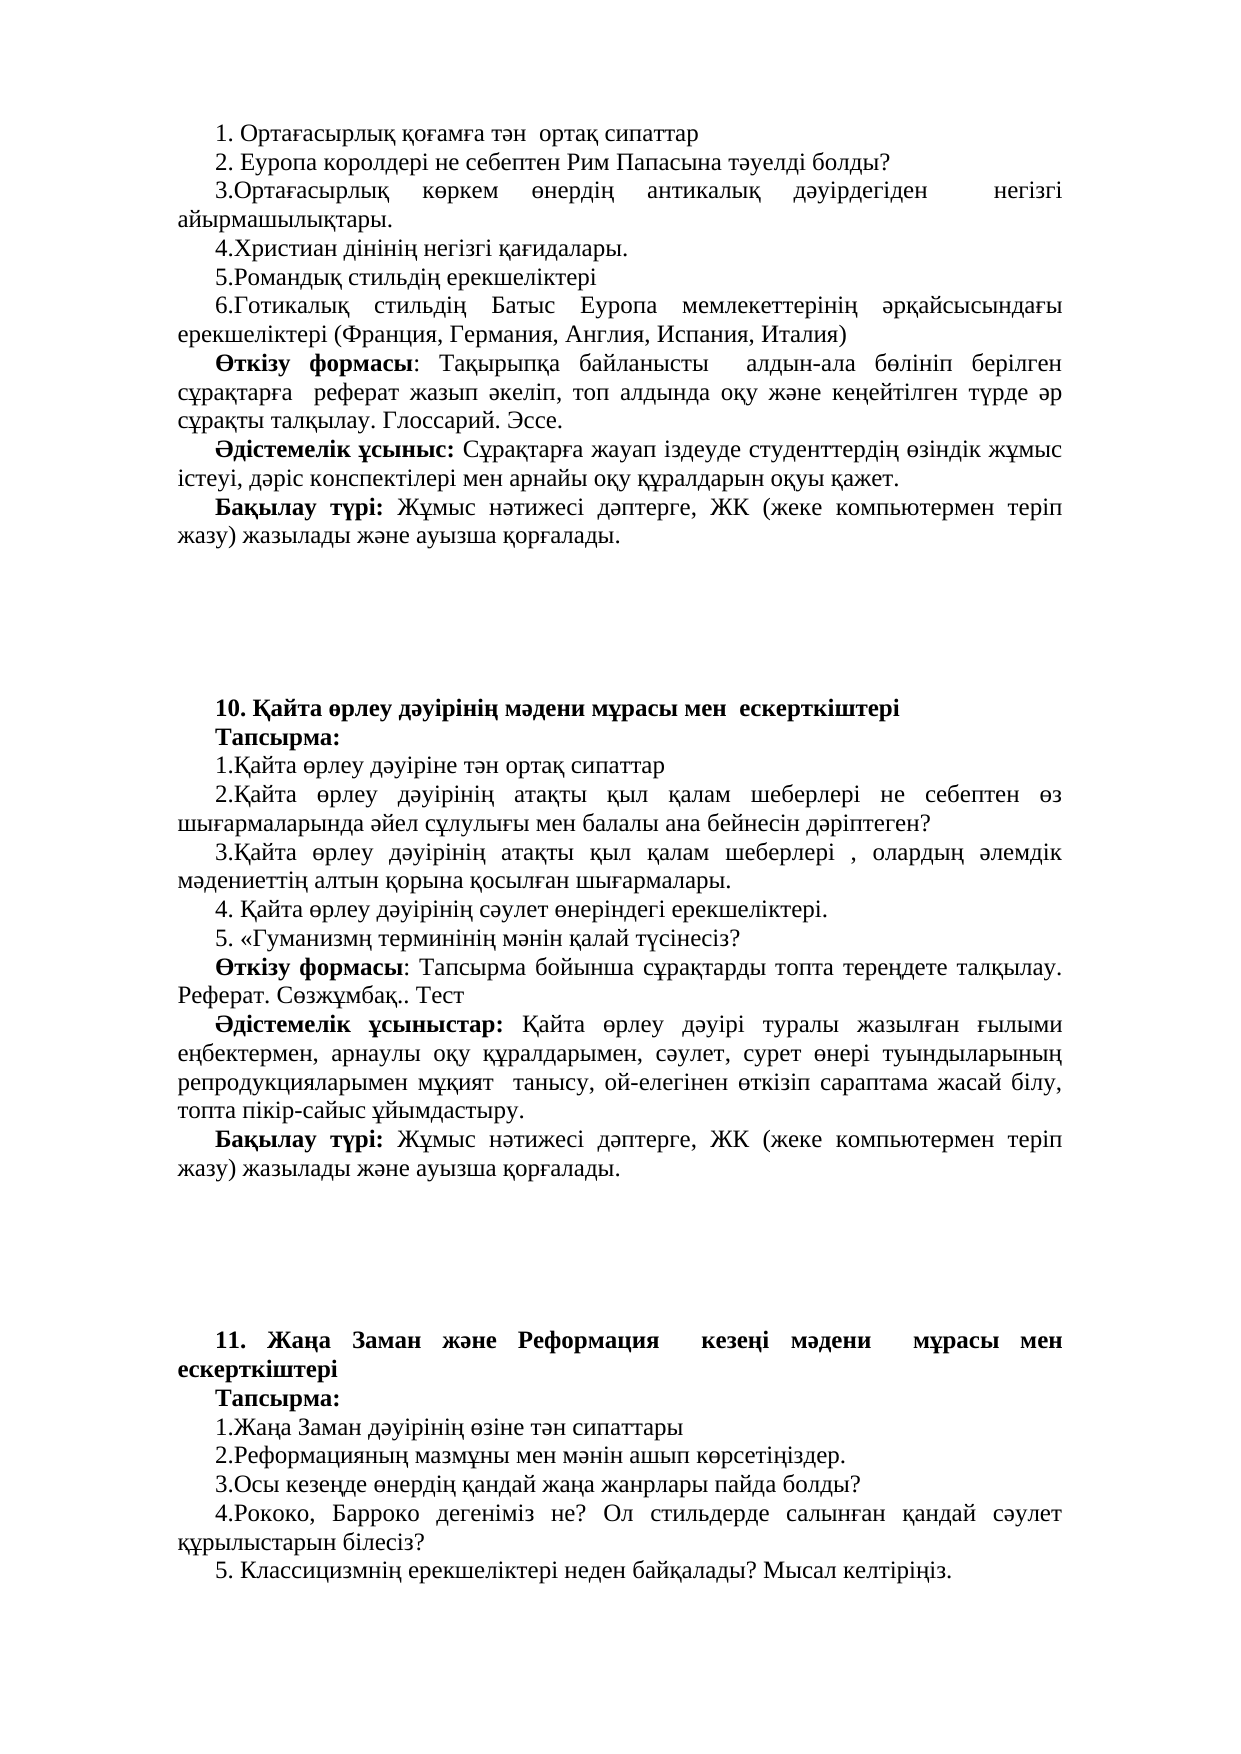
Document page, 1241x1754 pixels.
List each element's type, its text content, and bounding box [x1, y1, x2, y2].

text 6.Готикалық стильдің Батыс Еуропа мемлекеттерінің әрқайсысындағы ерекшеліктері (Франция, Германия, Англия, Испания, Италия) [177, 291, 1063, 348]
text 1.Қайта өрлеу дәуіріне тән ортақ сипаттар [177, 751, 1063, 779]
text 4. Қайта өрлеу дәуірінің сәулет өнеріндегі ерекшеліктері. [177, 894, 1063, 923]
text 5. Классицизмнің ерекшеліктері неден байқалады? Мысал келтіріңіз. [177, 1556, 1063, 1584]
text 5.Романдық стильдің ерекшеліктері [177, 262, 1063, 291]
text Тапсырма: [177, 1383, 1063, 1412]
text Бақылау түрі: Жұмыс нәтижесі дәптерге, ЖК (жеке компьютермен теріп жазу) жазылады және ауызша қорғалады. [177, 1124, 1063, 1182]
text 4.Рококо, Барроко дегеніміз не? Ол стильдерде салынған қандай сәулет құрылыстарын білесіз? [177, 1498, 1063, 1556]
text Тапсырма: [177, 722, 1063, 751]
text 11. Жаңа Заман және Реформация кезеңі мәдени мұрасы мен ескерткіштері [177, 1326, 1063, 1383]
text 10. Қайта өрлеу дәуірінің мәдени мұрасы мен ескерткіштері [177, 693, 1063, 722]
text 1. Ортағасырлық қоғамға тән ортақ сипаттар [177, 118, 1063, 147]
text Өткізу формасы: Тақырыпқа байланысты алдын-ала бөлініп берілген сұрақтарға реферат жазып әкеліп, топ алдында оқу және кеңейтілген түрде әр сұрақты талқылау. Глоссарий. Эссе. [177, 348, 1063, 434]
text 3.Қайта өрлеу дәуірінің атақты қыл қалам шеберлері , олардың әлемдік мәдениеттің алтын қорына қосылған шығармалары. [177, 837, 1063, 894]
text 4.Христиан дінінің негізгі қағидалары. [177, 233, 1063, 262]
text 3.Ортағасырлық көркем өнердің антикалық дәуірдегіден негізгі айырмашылықтары. [177, 176, 1063, 233]
text 2.Қайта өрлеу дәуірінің атақты қыл қалам шеберлері не себептен өз шығармаларында әйел сұлулығы мен балалы ана бейнесін дәріптеген? [177, 779, 1063, 837]
text 2.Реформацияның мазмұны мен мәнін ашып көрсетіңіздер. [177, 1441, 1063, 1469]
text 1.Жаңа Заман дәуірінің өзіне тән сипаттары [177, 1412, 1063, 1441]
text Әдістемелік ұсыныс: Сұрақтарға жауап іздеуде студенттердің өзіндік жұмыс істеуі, дәріс конспектілері мен арнайы оқу құралдарын оқуы қажет. [177, 434, 1063, 492]
text 2. Еуропа королдері не себептен Рим Папасына тәуелді болды? [177, 147, 1063, 176]
text Әдістемелік ұсыныстар: Қайта өрлеу дәуірі туралы жазылған ғылыми еңбектермен, арнаулы оқу құралдарымен, сәулет, сурет өнері туындыларының репродукцияларымен мұқият танысу, ой-елегінен өткізіп сараптама жасай білу, топта пікір-сайыс ұйымдастыру. [177, 1009, 1063, 1124]
text 3.Осы кезеңде өнердің қандай жаңа жанрлары пайда болды? [177, 1469, 1063, 1498]
text Өткізу формасы: Тапсырма бойынша сұрақтарды топта тереңдете талқылау. Реферат. Сөзжұмбақ.. Тест [177, 952, 1063, 1009]
text 5. «Гуманизмң терминінің мәнін қалай түсінесіз? [177, 923, 1063, 952]
text Бақылау түрі: Жұмыс нәтижесі дәптерге, ЖК (жеке компьютермен теріп жазу) жазылады және ауызша қорғалады. [177, 492, 1063, 549]
